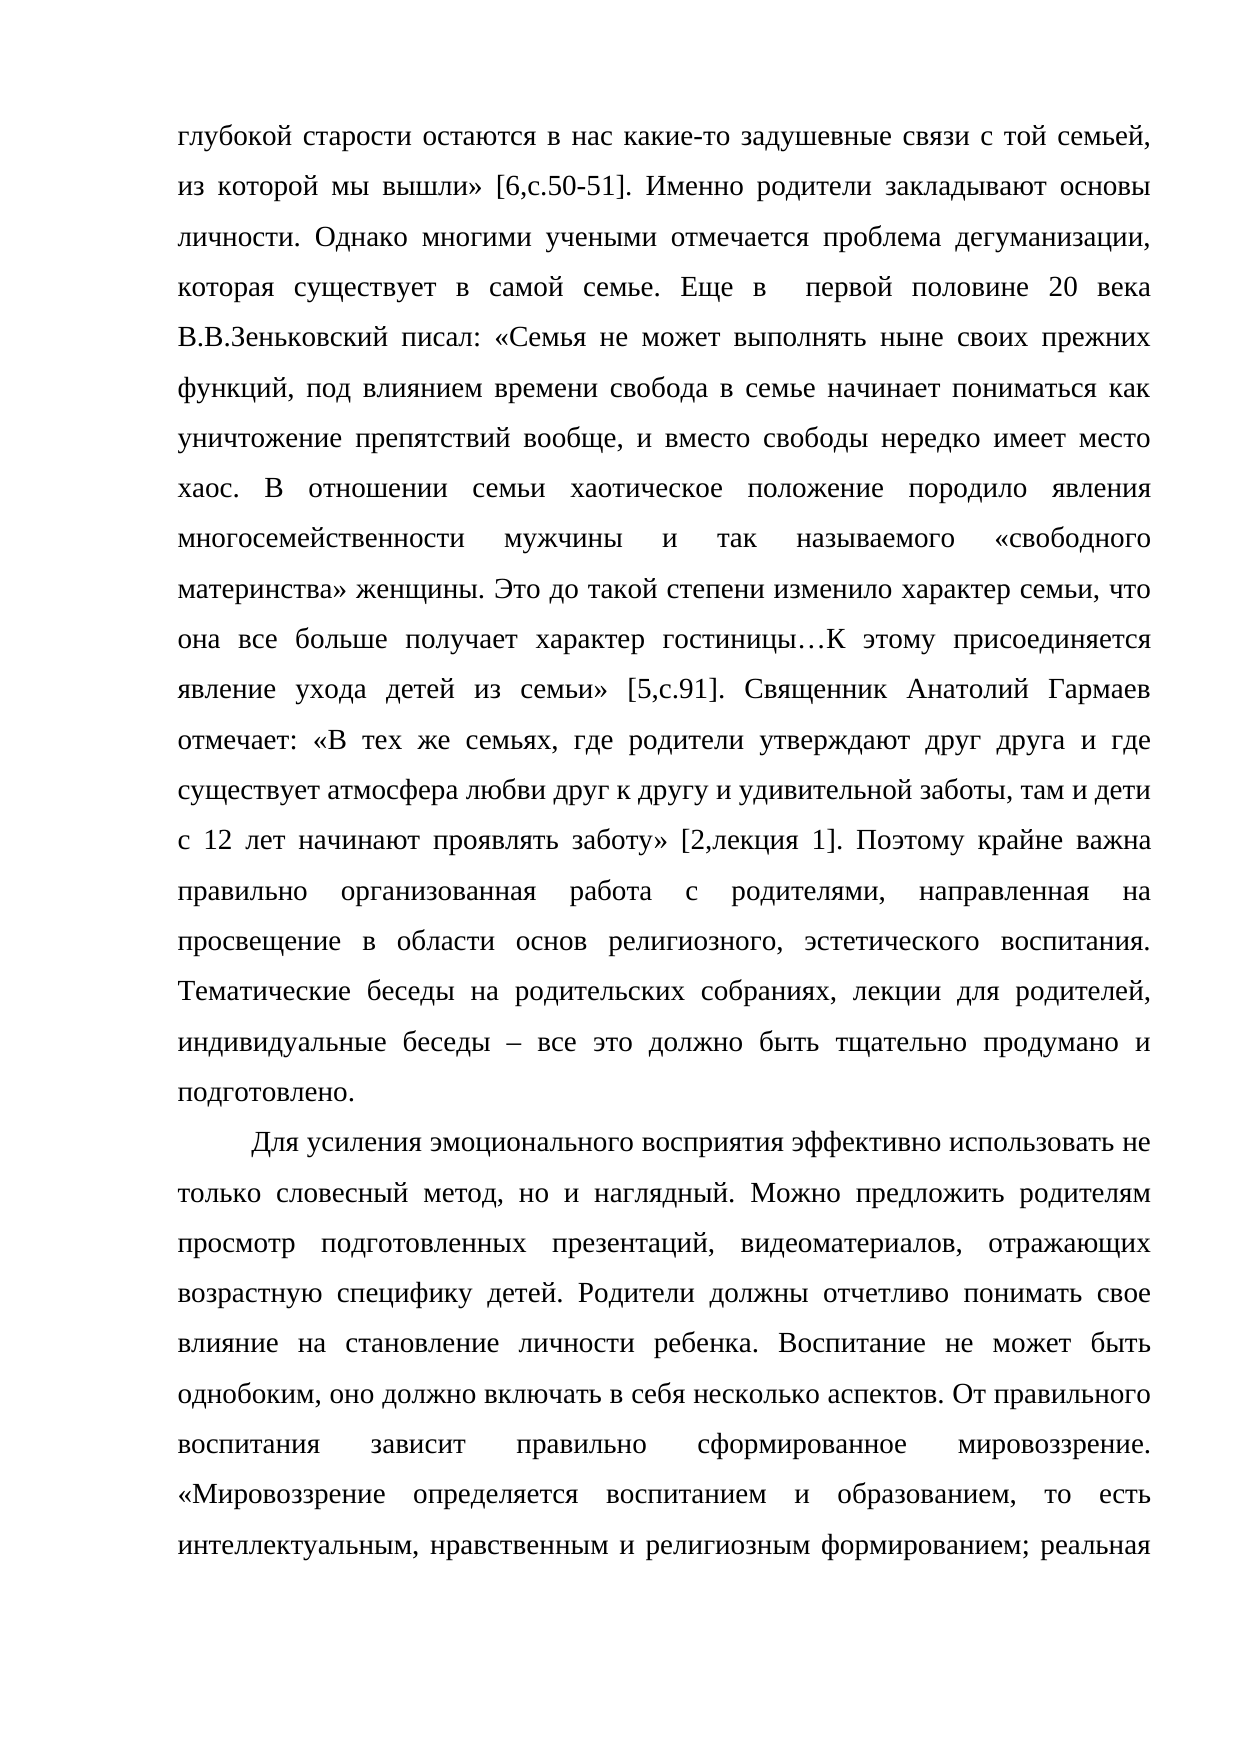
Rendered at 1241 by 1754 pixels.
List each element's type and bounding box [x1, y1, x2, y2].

text [177, 1124, 1152, 1560]
text [177, 118, 1152, 1108]
